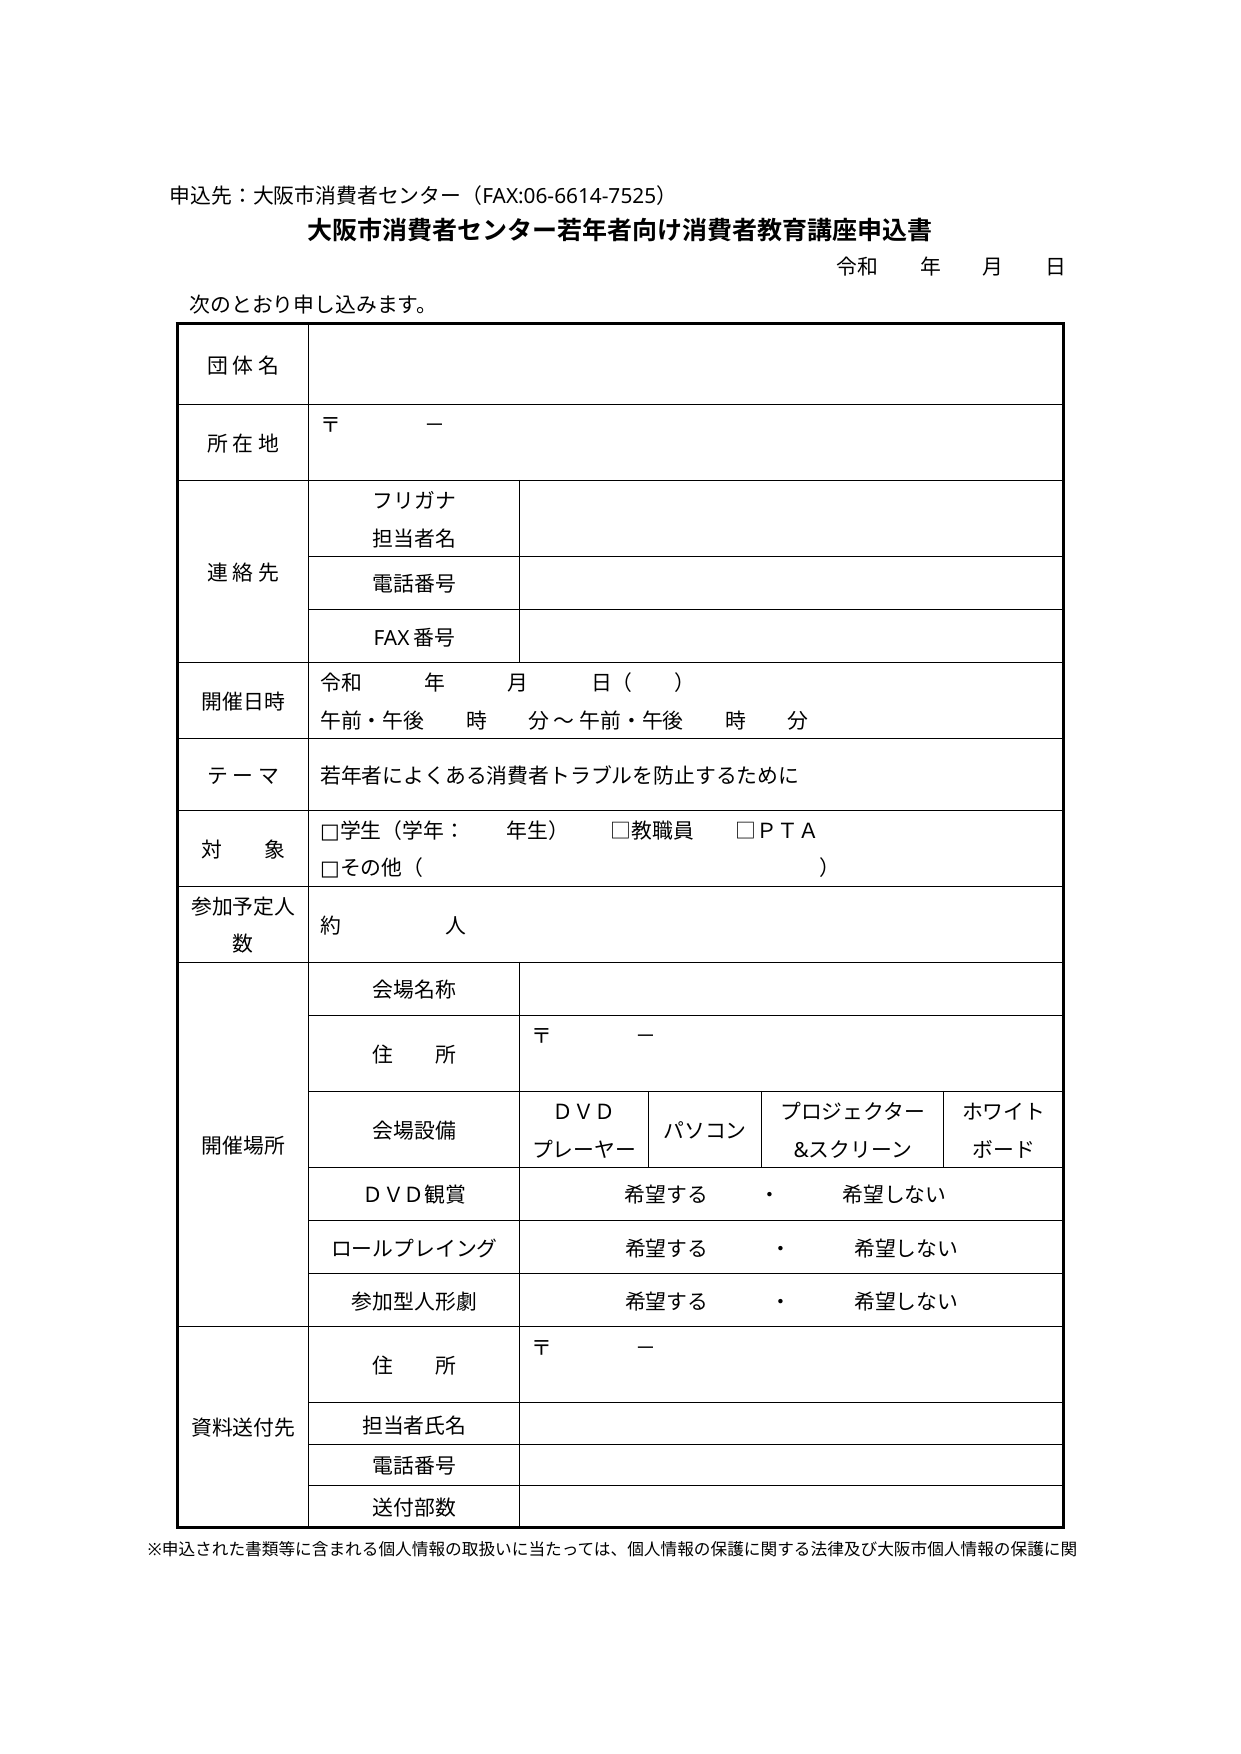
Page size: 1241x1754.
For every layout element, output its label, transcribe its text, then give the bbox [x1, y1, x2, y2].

table_cell 会場名称 [309, 963, 519, 1015]
table_cell ロールプレイング [309, 1221, 519, 1273]
table_cell 〒 － [520, 1016, 1062, 1091]
table_cell 参加予定人数 [179, 887, 308, 962]
table_cell □学生（学年： 年生） □教職員 □ＰＴＡ □その他（ ） [309, 811, 1062, 886]
table_cell 希望する ・ 希望しない [520, 1168, 1062, 1220]
table_cell ＤＶＤ プレーヤー [520, 1092, 648, 1167]
table_cell 開催場所 [179, 963, 308, 1326]
table_cell プロジェクター &スクリーン [762, 1092, 943, 1167]
table_cell 若年者によくある消費者トラブルを防止するために [309, 739, 1062, 809]
table_cell 会場設備 [309, 1092, 519, 1167]
text 次のとおり申し込みます。 [148, 284, 1092, 322]
table_cell [520, 481, 1062, 556]
table_header 団 体 名 [179, 325, 308, 404]
table_cell 希望する ・ 希望しない [520, 1274, 1062, 1326]
table_cell [520, 1486, 1062, 1526]
table_cell 送付部数 [309, 1486, 519, 1526]
table_cell [520, 1403, 1062, 1443]
table_cell 担当者氏名 [309, 1403, 519, 1443]
table_cell [520, 610, 1062, 662]
table_cell 希望する ・ 希望しない [520, 1221, 1062, 1273]
table_cell 対 象 [179, 811, 308, 886]
table_cell 電話番号 [309, 557, 519, 609]
table_cell フリガナ 担当者名 [309, 481, 519, 556]
table_cell 連 絡 先 [179, 481, 308, 662]
table_cell 参加型人形劇 [309, 1274, 519, 1326]
table_cell パソコン [649, 1092, 761, 1167]
table_cell 所 在 地 [179, 405, 308, 480]
table_cell 開催日時 [179, 663, 308, 738]
table_cell 〒 － [309, 405, 1062, 480]
table_cell 資料送付先 [179, 1327, 308, 1526]
text 令和 年 月 日 [148, 247, 1066, 284]
table_cell 〒 － [520, 1327, 1062, 1402]
text 大阪市消費者センター若年者向け消費者教育講座申込書 [148, 209, 1092, 247]
table_cell 住 所 [309, 1327, 519, 1402]
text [148, 1529, 1092, 1567]
table_cell [520, 963, 1062, 1015]
table_cell 住 所 [309, 1016, 519, 1091]
table_cell [520, 1445, 1062, 1485]
table_cell テ ー マ [179, 739, 308, 809]
table_cell FAX番号 [309, 610, 519, 662]
table_cell ＤＶＤ観賞 [309, 1168, 519, 1220]
text 申込先：大阪市消費者センター（FAX:06-6614-7525） [169, 179, 1092, 209]
table_cell [520, 557, 1062, 609]
table_header [309, 325, 1062, 404]
table_cell 電話番号 [309, 1445, 519, 1485]
table_cell 約 人 [309, 887, 1062, 962]
table_cell ホワイトボード [944, 1092, 1062, 1167]
table_cell 令和 年 月 日（ ） 午前・午後 時 分 ～ 午前・午後 時 分 [309, 663, 1062, 738]
